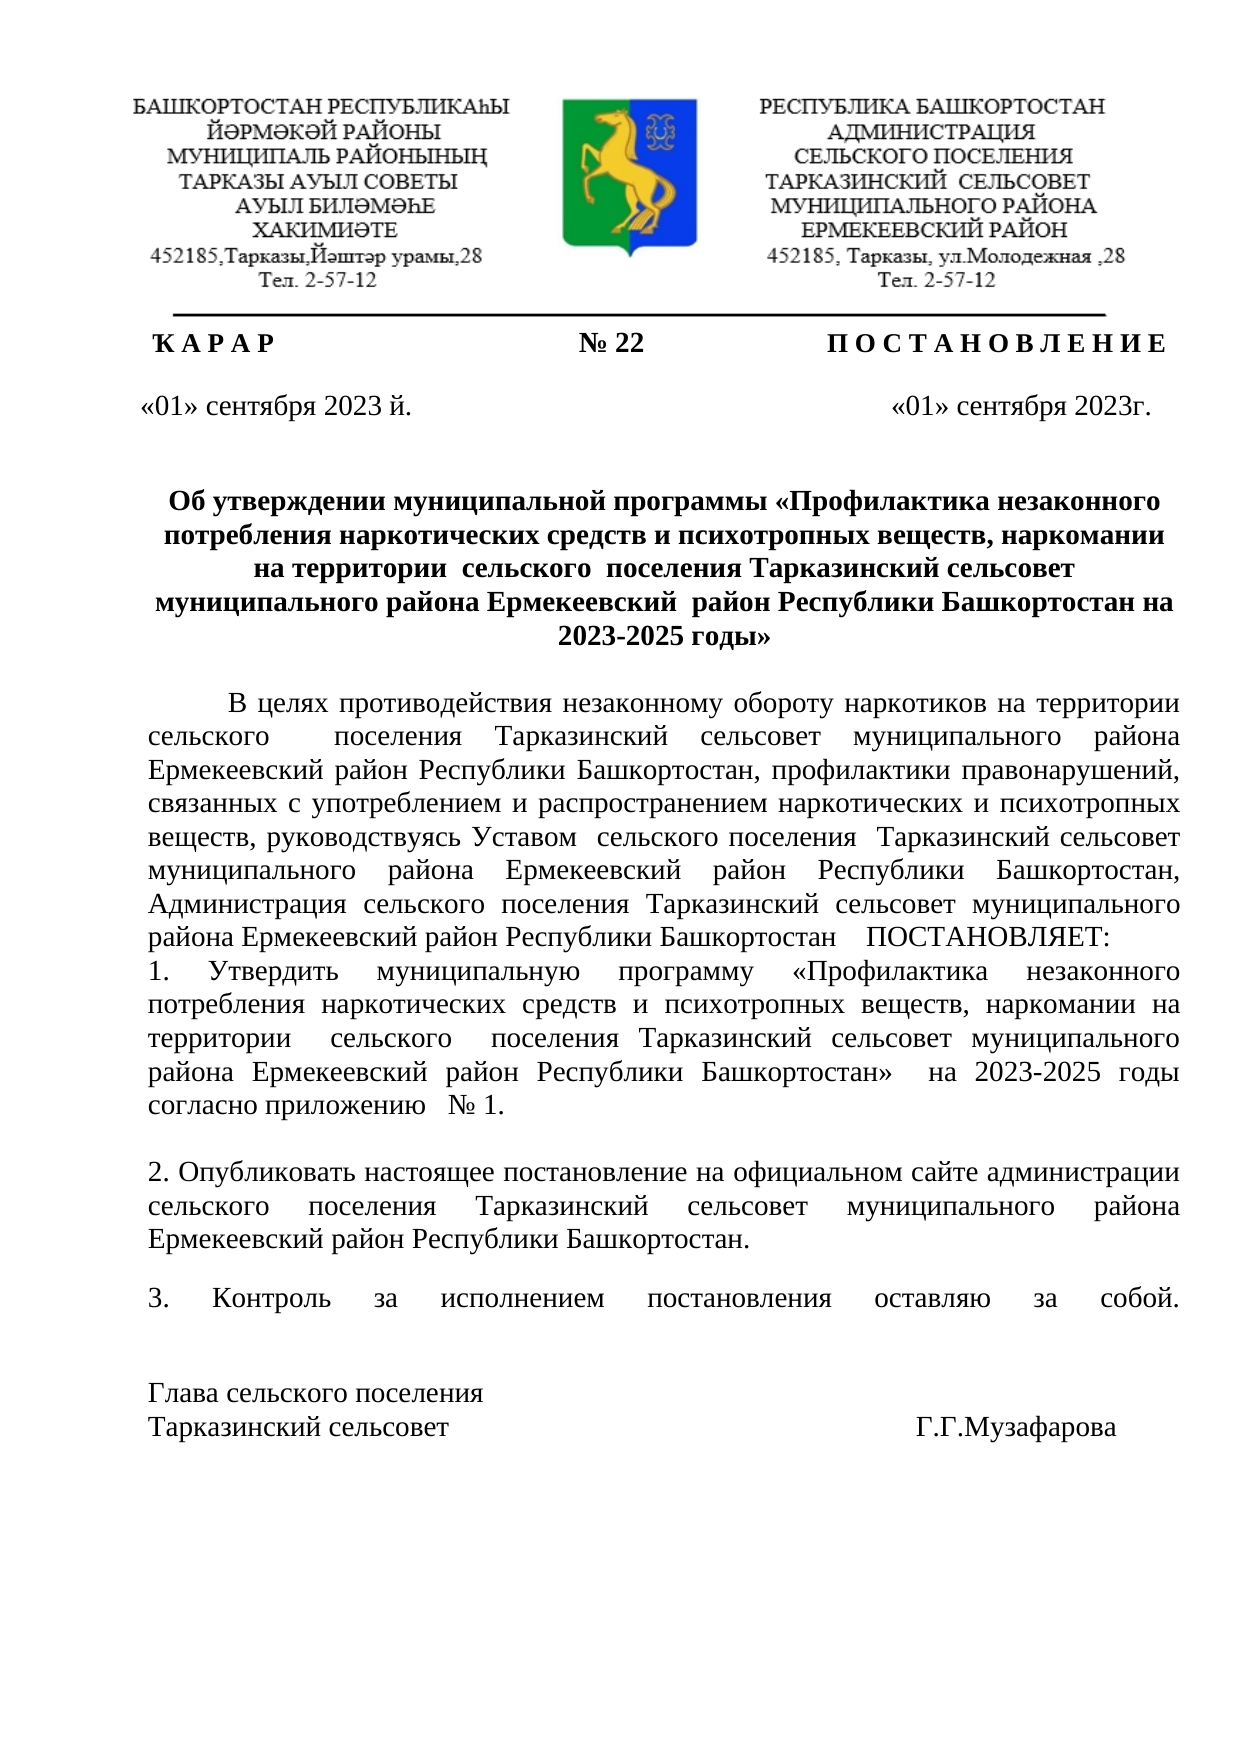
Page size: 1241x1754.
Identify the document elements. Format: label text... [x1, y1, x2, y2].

text Об утверждении муниципальной программы «Профилактика незаконного потребления наркотических средств и психотропных веществ, наркомании на территории сельского поселения Тарказинский сельсовет муниципального района Ермекеевский район Республики Башкортостан на 2023-2025 годы» [148, 483, 1181, 651]
text Ҡ А Р А Р № 22 П О С Т А Н О В Л Е Н И Е [118, 325, 1196, 359]
text Тарказинский сельсовет Г.Г.Музафарова [148, 1409, 1181, 1442]
text В целях противодействия незаконному обороту наркотиков на территории сельского поселения Тарказинский сельсовет муниципального района Ермекеевский район Республики Башкортостан, профилактики правонарушений, связанных с употреблением и распространением наркотических и психотропных веществ, руководствуясь Уставом сельского поселения Тарказинский сельсовет муниципального района Ермекеевский район Республики Башкортостан, Администрация сельского поселения Тарказинский сельсовет муниципального района Ермекеевский район Республики Башкортостан ПОСТАНОВЛЯЕТ: [148, 685, 1181, 953]
text 3. Контроль за исполнением постановления оставляю за собой. [148, 1255, 1181, 1342]
text «01» сентября 2023 й. «01» сентября 2023г. [118, 388, 1181, 421]
text 2. Опубликовать настоящее постановление на официальном сайте администрации сельского поселения Тарказинский сельсовет муниципального района Ермекеевский район Республики Башкортостан. [148, 1154, 1181, 1255]
text Глава сельского поселения [148, 1375, 1181, 1409]
picture [132, 87, 1127, 326]
text 1. Утвердить муниципальную программу «Профилактика незаконного потребления наркотических средств и психотропных веществ, наркомании на территории сельского поселения Тарказинский сельсовет муниципального района Ермекеевский район Республики Башкортостан» на 2023-2025 годы согласно приложению № 1. [148, 953, 1181, 1121]
